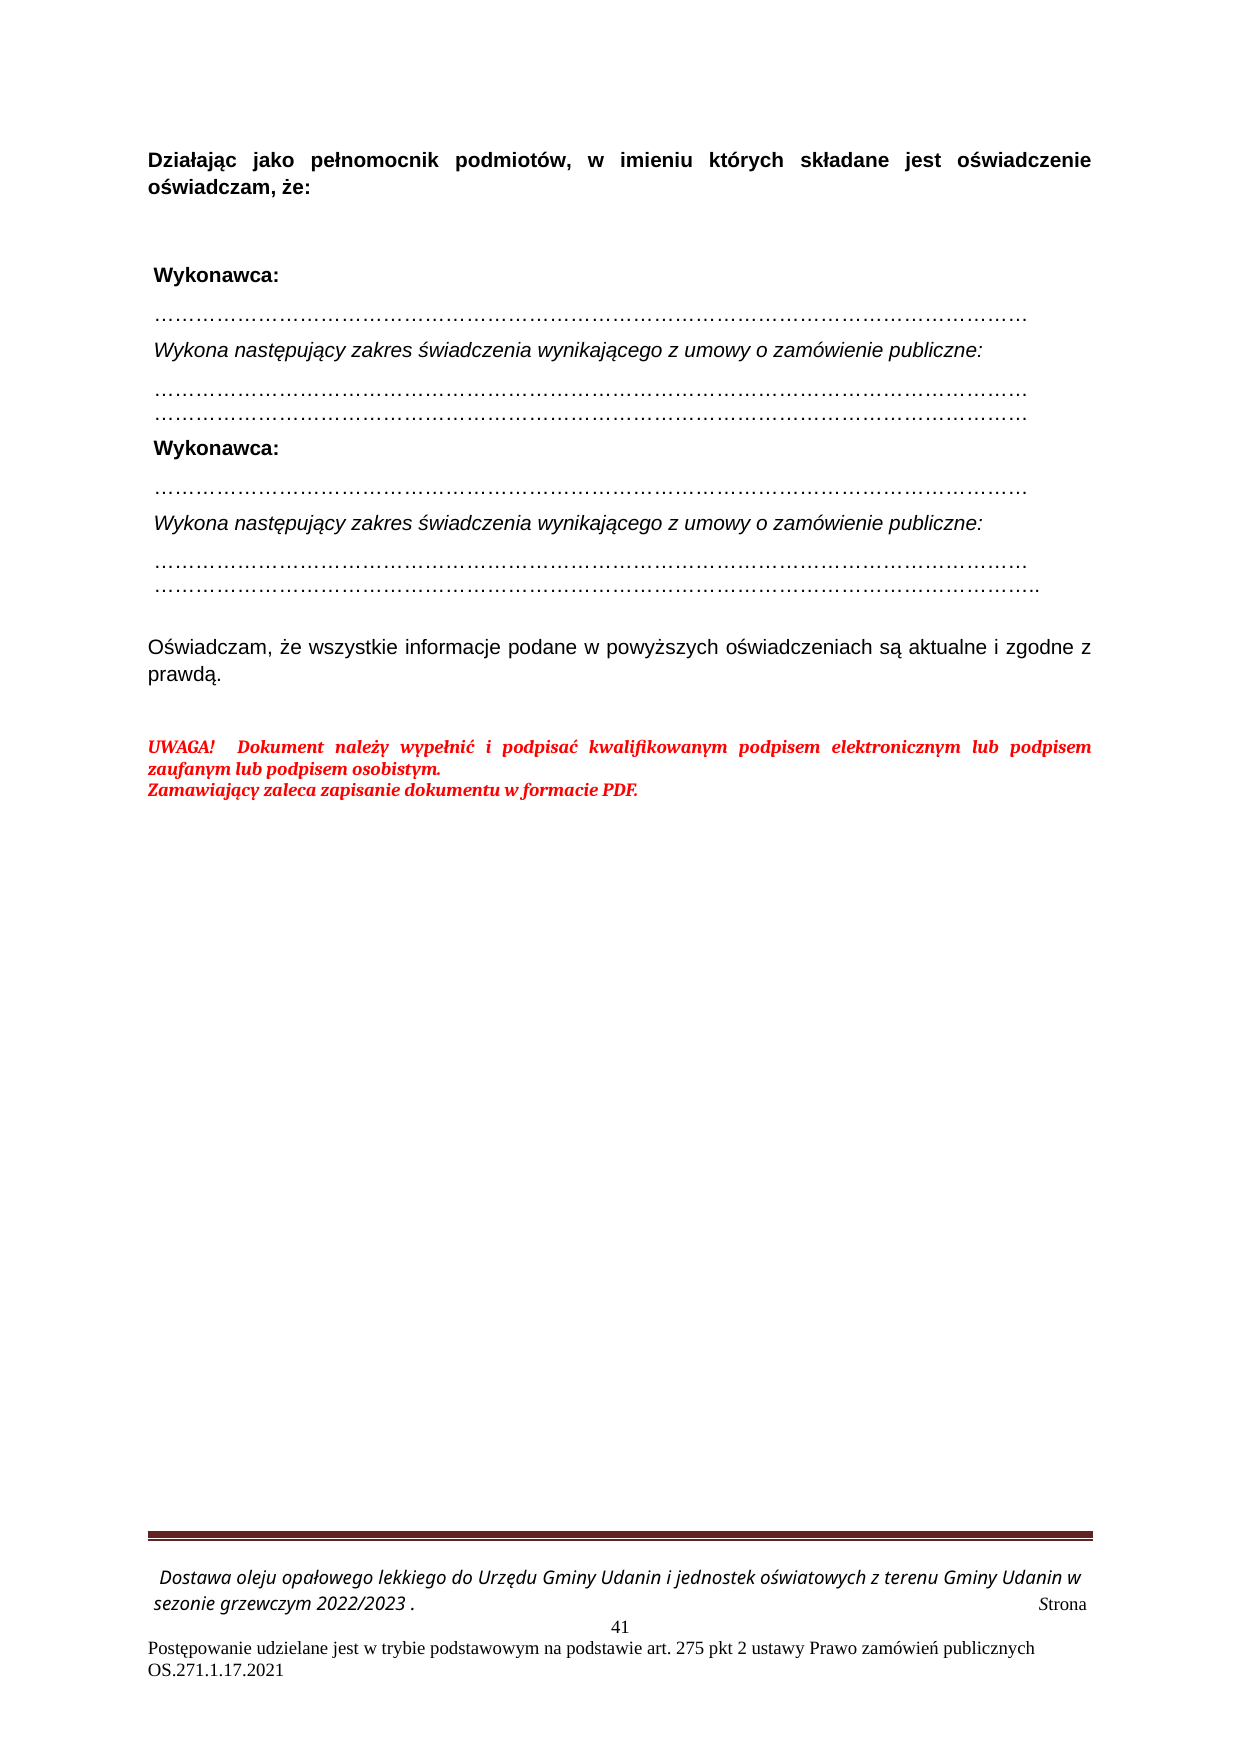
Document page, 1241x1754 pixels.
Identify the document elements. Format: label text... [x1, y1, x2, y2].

table_cell ……………………………………………………………………………………………………………… ……………………………………………………………………………………………………………… [148, 371, 1116, 430]
text Działając jako pełnomocnik podmiotów, w imieniu których składane jest oświadczenie oświadczam, że: [148, 148, 1093, 199]
text UWAGA! Dokument należy wypełnić i podpisać kwalifikowanym podpisem elektronicznym lub podpisem zaufanym lub podpisem osobistym. [148, 737, 1093, 780]
table_cell Wykona następujący zakres świadczenia wynikającego z umowy o zamówienie publiczne: [148, 505, 1116, 544]
table_cell Wykona następujący zakres świadczenia wynikającego z umowy o zamówienie publiczne: [148, 332, 1116, 371]
text Zamawiający zaleca zapisanie dokumentu w formacie PDF. [133, 780, 1093, 801]
table_cell ……………………………………………………………………………………………………………… ……………………………………………………………………………………………………………….. [148, 544, 1116, 607]
table_header Wykonawca: [148, 258, 1116, 297]
table_cell Wykonawca: [148, 430, 1116, 469]
text Oświadczam, że wszystkie informacje podane w powyższych oświadczeniach są aktualne i zgodne z prawdą. [148, 635, 1093, 686]
table_cell ……………………………………………………………………………………………………………… [148, 297, 1116, 332]
table_cell ……………………………………………………………………………………………………………… [148, 469, 1116, 505]
